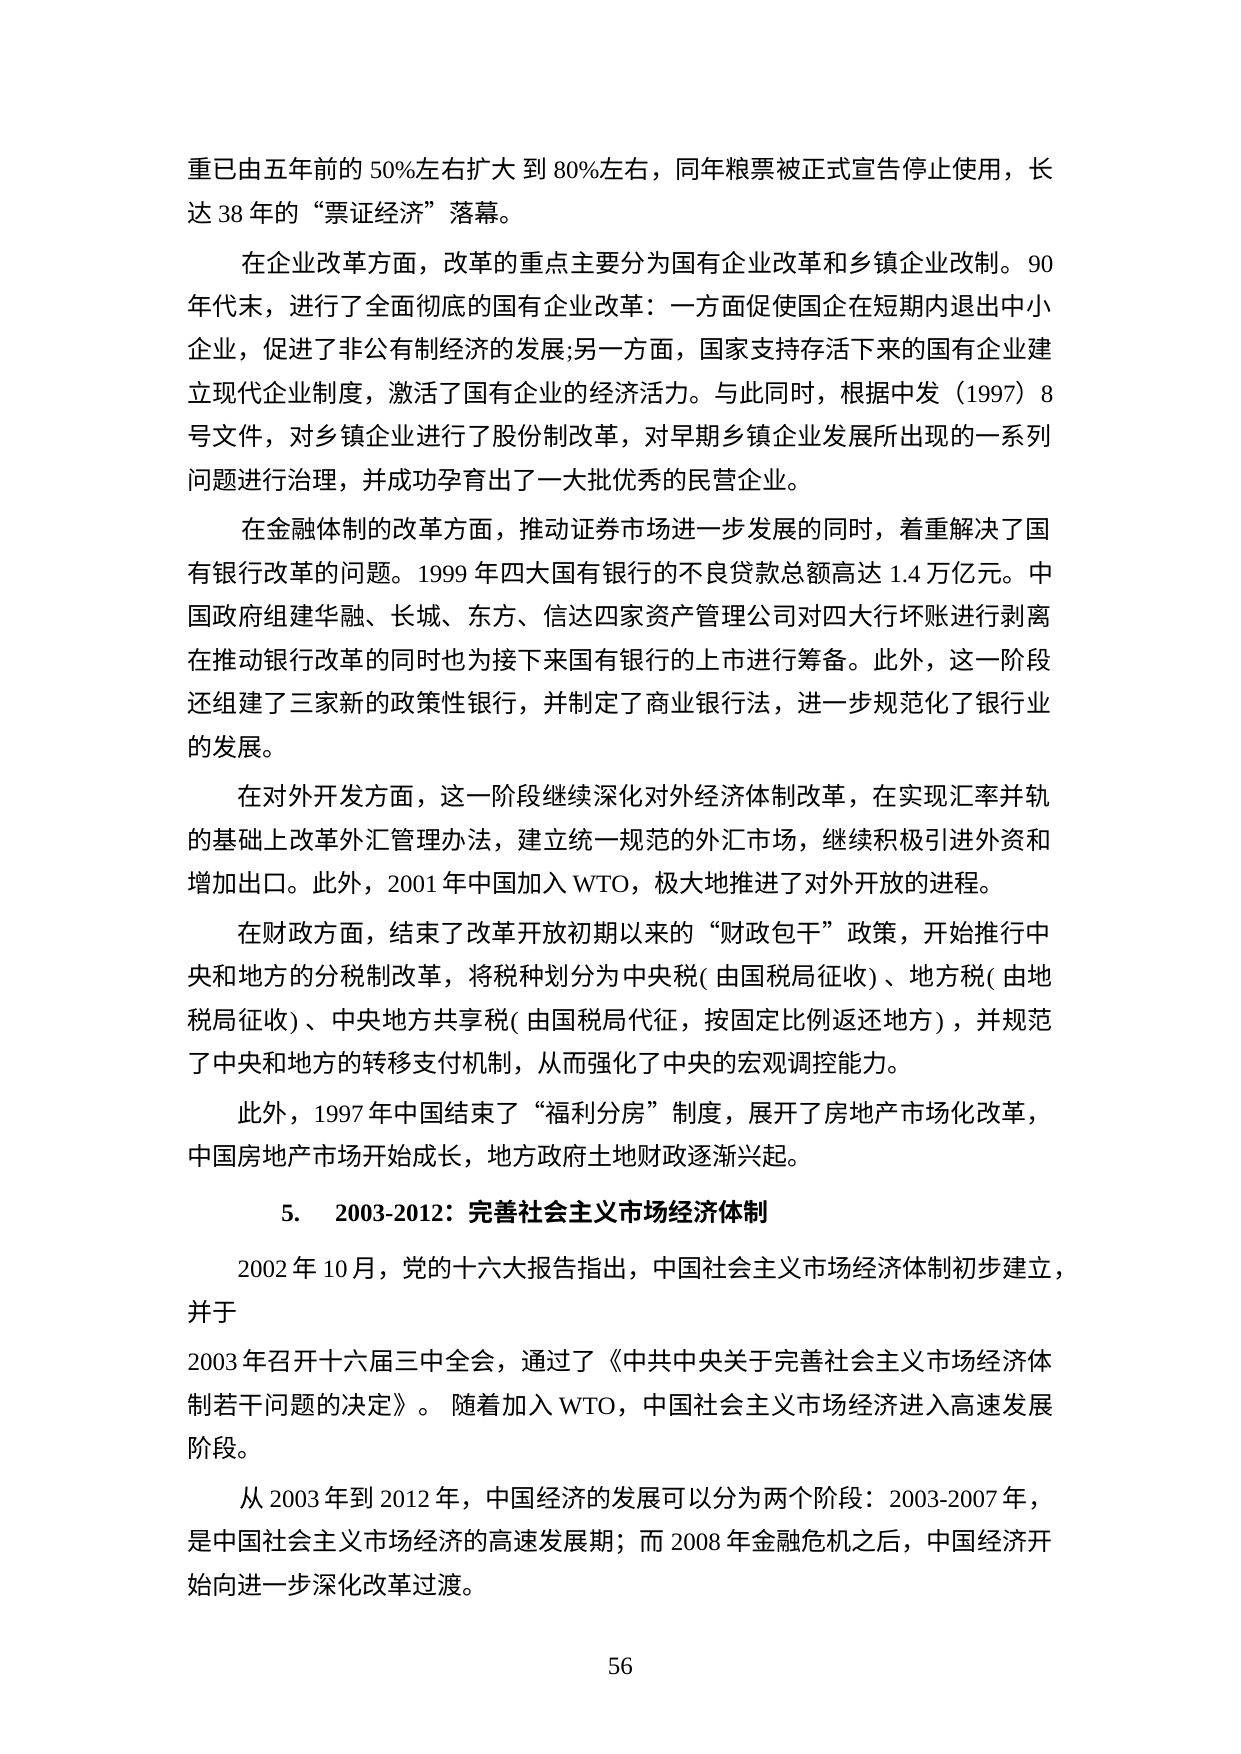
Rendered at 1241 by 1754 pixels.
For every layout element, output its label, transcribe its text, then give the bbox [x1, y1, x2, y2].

text 在对外开发方面，这一阶段继续深化对外经济体制改革，在实现汇率并轨的基础上改革外汇管理办法，建立统一规范的外汇市场，继续积极引进外资和增加出口。此外，2001年中国加入WTO，极大地推进了对外开放的进程。 [187, 777, 1053, 900]
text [187, 150, 1053, 230]
subtitle 2003-2012：完善社会主义市场经济体制 [281, 1193, 1028, 1229]
text 此外，1997年中国结束了“福利分房”制度，展开了房地产市场化改革，中国房地产市场开始成长，地方政府土地财政逐渐兴起。 [187, 1093, 1053, 1173]
text 在金融体制的改革方面，推动证券市场进一步发展的同时，着重解决了国有银行改革的问题。1999 年四大国有银行的不良贷款总额高达 1.4万亿元。中国政府组建华融、长城、东方、信达四家资产管理公司对四大行坏账进行剥离，在推动银行改革的同时也为接下来国有银行的上市进行筹备。此外，这一阶段还组建了三家新的政策性银行，并制定了商业银行法，进一步规范化了银行业的发展。 [187, 510, 1053, 763]
text 在财政方面，结束了改革开放初期以来的“财政包干”政策，开始推行中央和地方的分税制改革，将税种划分为中央税( 由国税局征收) 、地方税( 由地税局征收) 、中央地方共享税( 由国税局代征，按固定比例返还地方) ，并规范了中央和地方的转移支付机制，从而强化了中央的宏观调控能力。 [187, 913, 1053, 1080]
text 2002年10月，党的十六大报告指出，中国社会主义市场经济体制初步建立，并于 [187, 1249, 1053, 1328]
text 2003年召开十六届三中全会，通过了《中共中央关于完善社会主义市场经济体制若干问题的决定》。 随着加入WTO，中国社会主义市场经济进入高速发展阶段。 [187, 1342, 1053, 1465]
text 在企业改革方面，改革的重点主要分为国有企业改革和乡镇企业改制。90年代末，进行了全面彻底的国有企业改革：一方面促使国企在短期内退出中小企业，促进了非公有制经济的发展;另一方面，国家支持存活下来的国有企业建立现代企业制度，激活了国有企业的经济活力。与此同时，根据中发（1997）8号文件，对乡镇企业进行了股份制改革，对早期乡镇企业发展所出现的一系列问题进行治理，并成功孕育出了一大批优秀的民营企业。 [187, 243, 1053, 497]
text 从2003年到2012年，中国经济的发展可以分为两个阶段：2003-2007年，是中国社会主义市场经济的高速发展期；而2008年金融危机之后，中国经济开始向进一步深化改革过渡。 [187, 1478, 1053, 1602]
